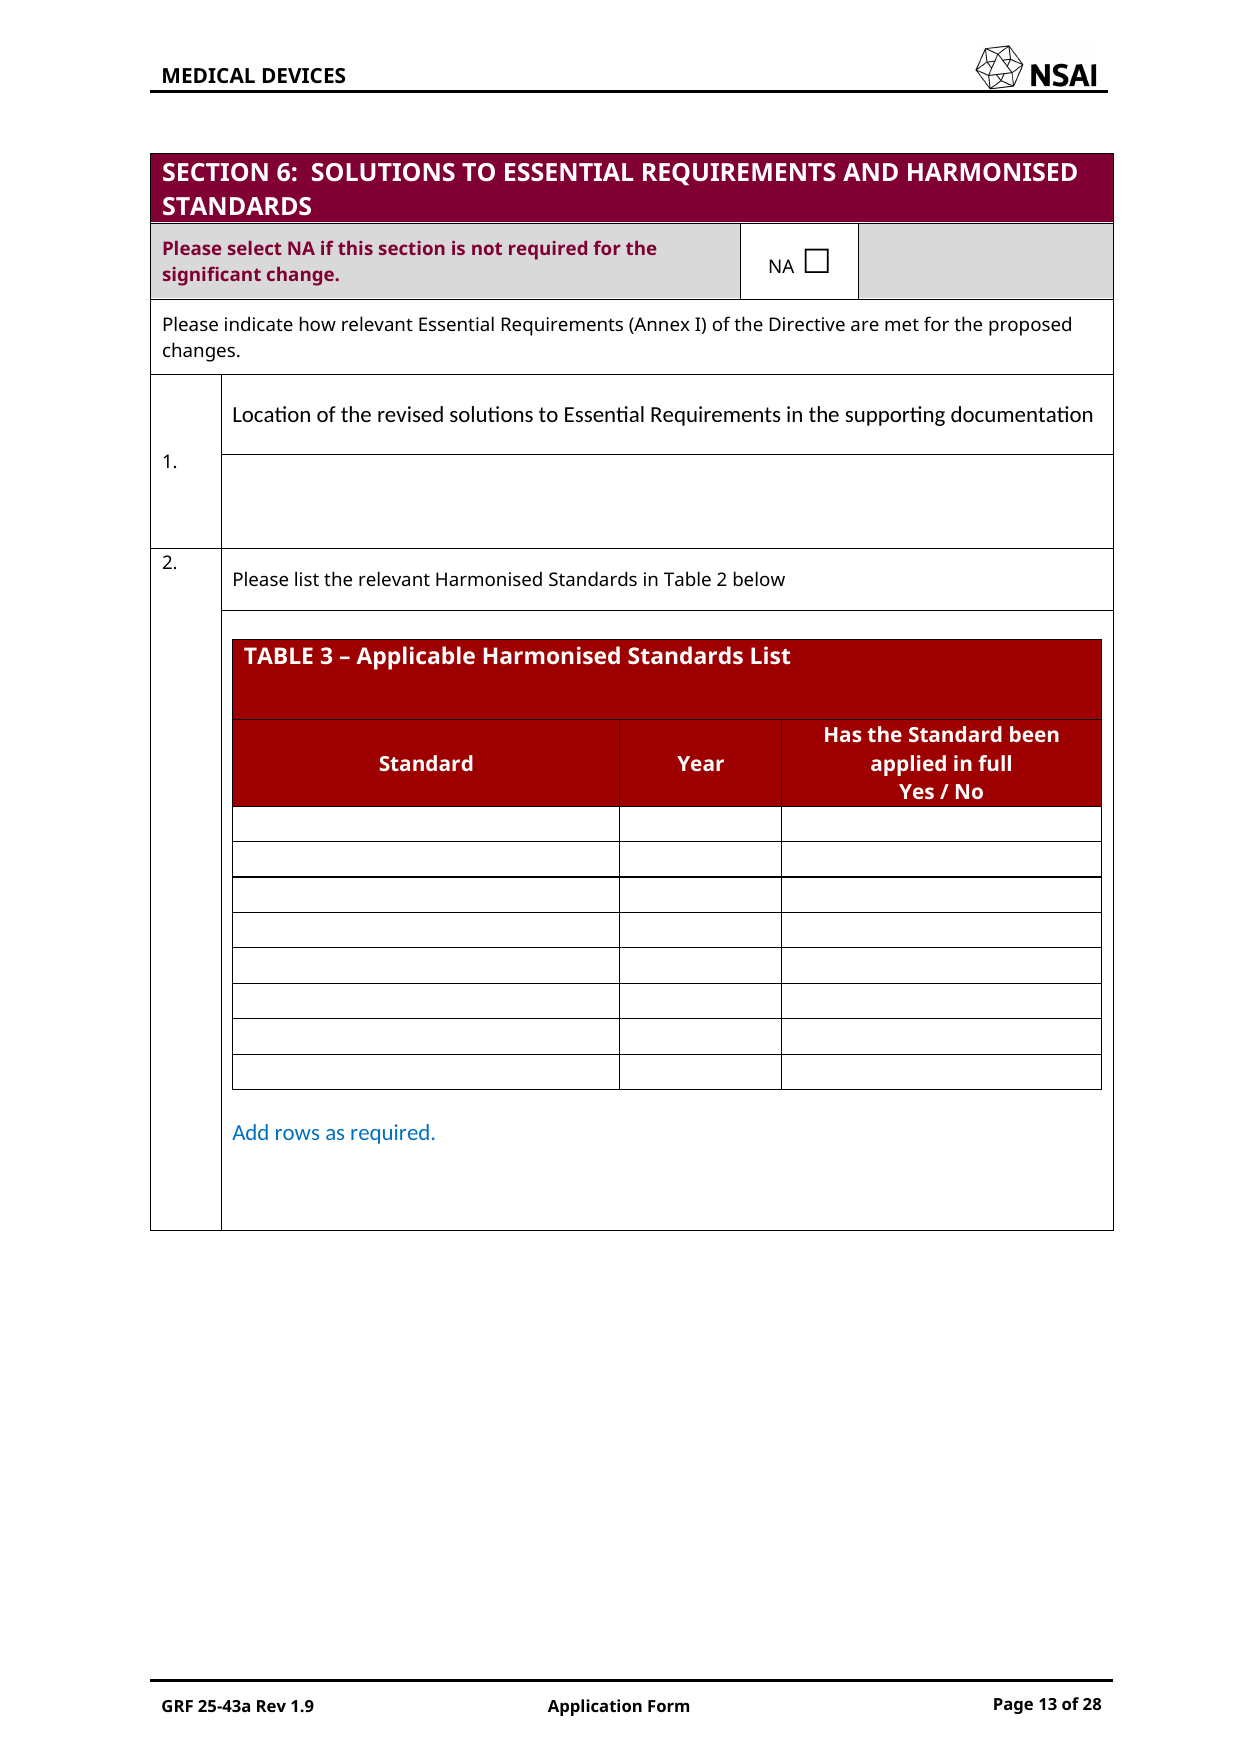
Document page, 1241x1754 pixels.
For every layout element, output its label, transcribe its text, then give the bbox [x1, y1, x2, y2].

table_cell NA [741, 224, 858, 298]
table_cell Please select NA if this section is not required for the significant change. [151, 224, 740, 298]
table_cell [859, 224, 1113, 298]
table_cell Please list the relevant Harmonised Standards in Table 2 below [222, 549, 1113, 610]
table_header Section 6: Solutions to Essential Requirements and Harmonised Standards [151, 154, 1113, 222]
table_cell [222, 455, 1113, 548]
picture [975, 44, 1097, 90]
table_cell Location of the revised solutions to Essential Requirements in the supporting documentation [222, 375, 1113, 454]
table_cell 1. [151, 375, 221, 548]
table_cell Please indicate how relevant Essential Requirements (Annex I) of the Directive are met for the proposed changes. [151, 300, 1113, 374]
table_cell Add rows as required. [222, 611, 1113, 1230]
table_cell 2. [151, 549, 221, 1230]
